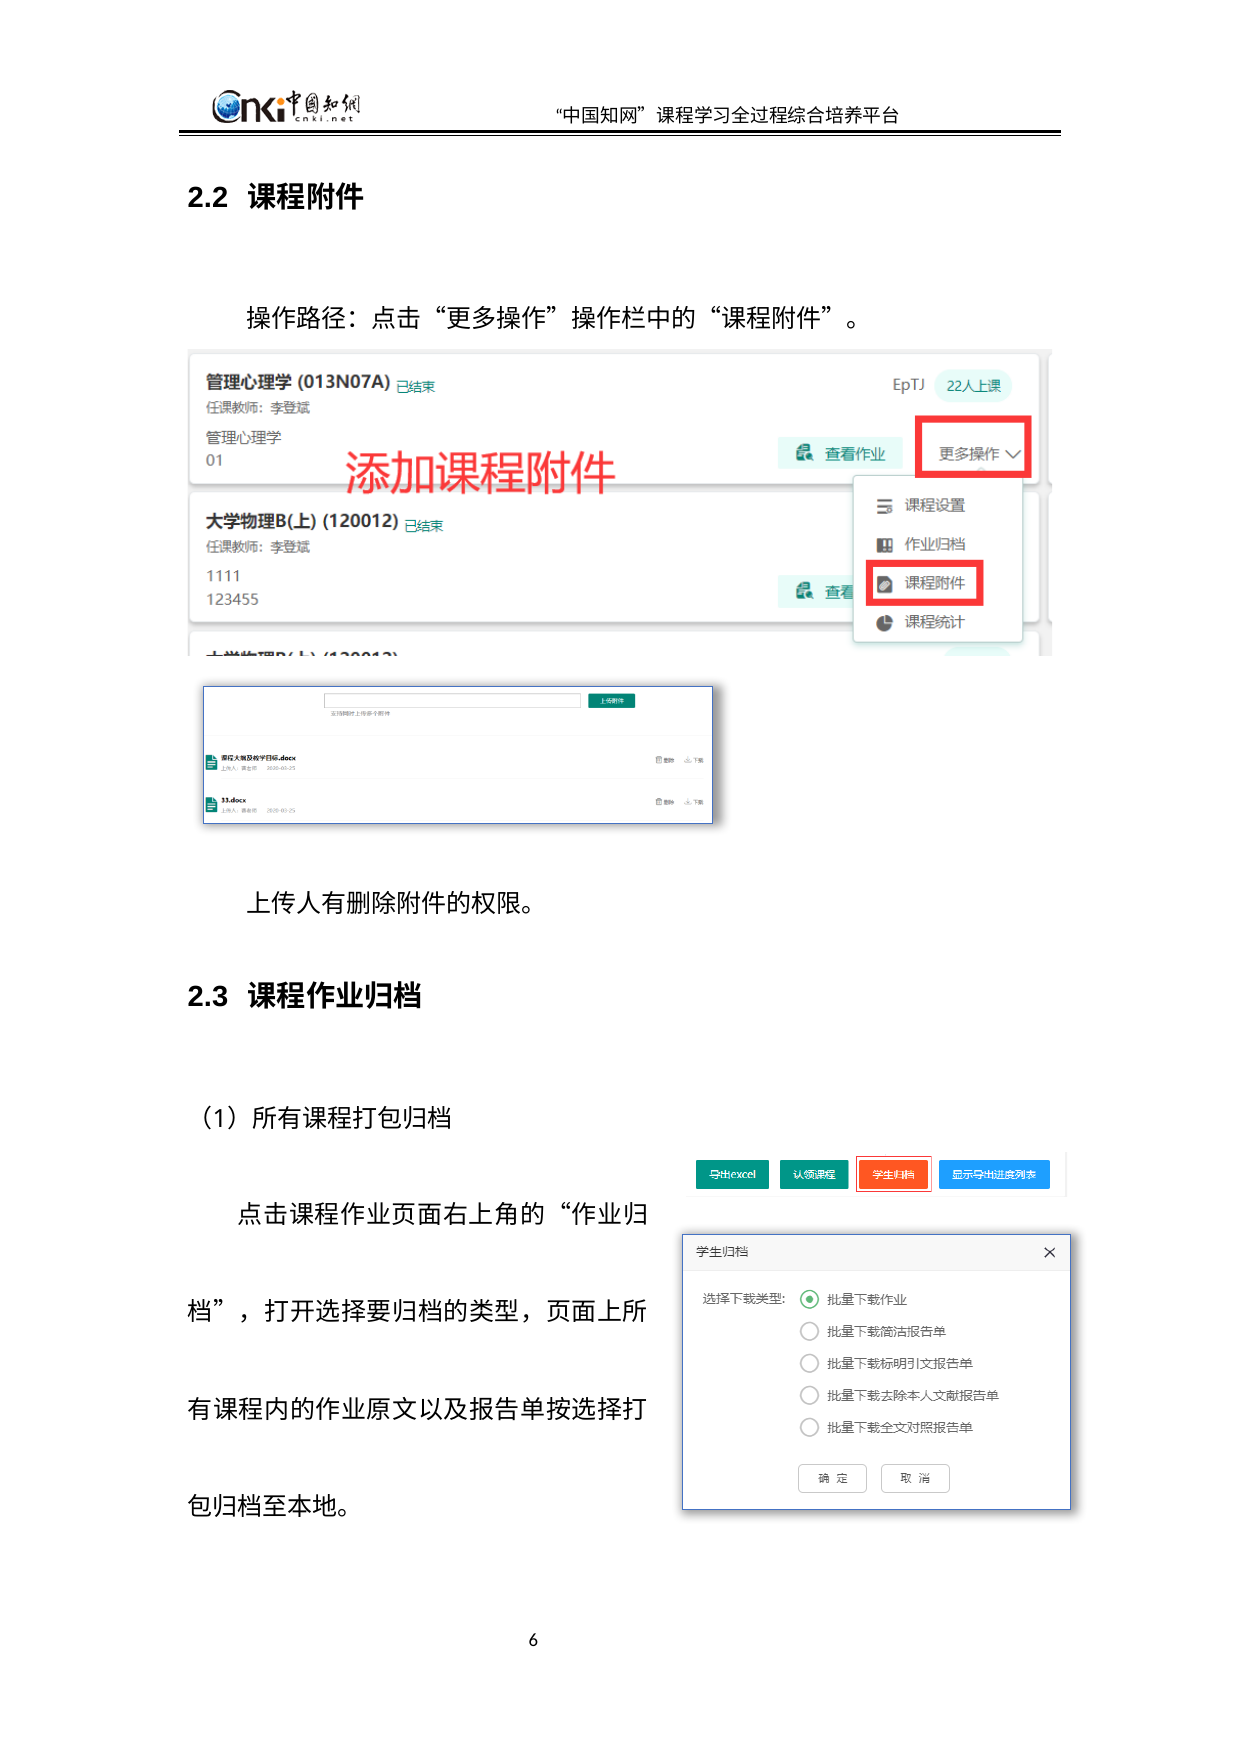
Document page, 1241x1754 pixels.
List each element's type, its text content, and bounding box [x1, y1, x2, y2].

picture [686, 1152, 1068, 1197]
subtitle 课程作业归档 [187, 962, 1053, 1027]
picture [204, 687, 712, 823]
list 所有课程打包归档 [187, 1084, 1053, 1149]
picture [683, 1235, 1070, 1509]
text 操作路径：点击“更多操作”操作栏中的“课程附件”。 [187, 284, 1053, 349]
subtitle 课程附件 [187, 162, 1053, 227]
text 上传人有删除附件的权限。 [187, 869, 1053, 934]
picture [187, 349, 1053, 656]
picture [212, 90, 360, 123]
